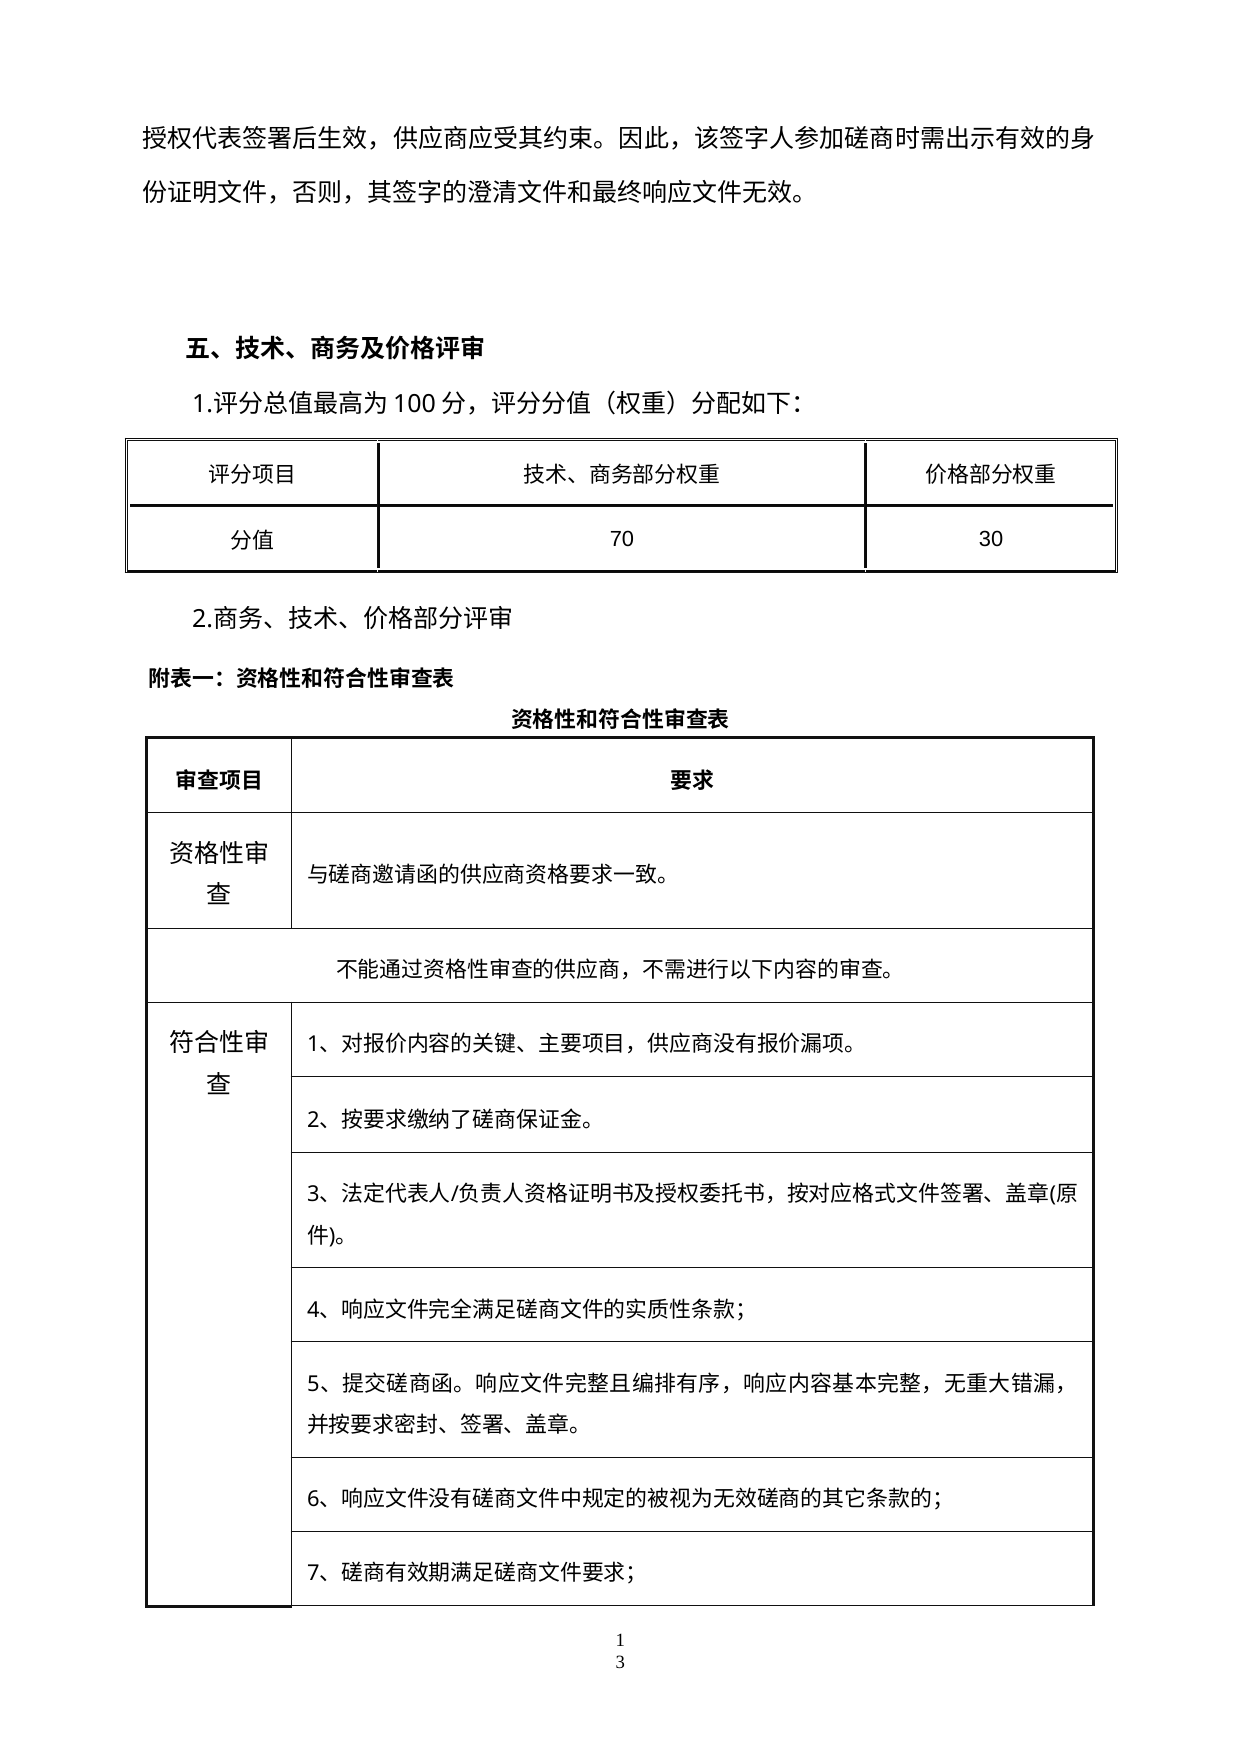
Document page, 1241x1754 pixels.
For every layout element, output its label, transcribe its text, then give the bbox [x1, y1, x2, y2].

text 2.商务、技术、价格部分评审 [142, 598, 1098, 634]
table_cell 7、磋商有效期满足磋商文件要求； [292, 1532, 1092, 1605]
text 五、技术、商务及价格评审 [186, 329, 1098, 365]
text 1.评分总值最高为100分，评分分值（权重）分配如下： [142, 383, 1098, 419]
text 资格性和符合性审查表 [142, 694, 1098, 736]
table_cell 符合性审查 [148, 1003, 291, 1605]
table_cell 不能通过资格性审查的供应商，不需进行以下内容的审查。 [148, 929, 1092, 1002]
table_cell 资格性审查 [148, 813, 291, 928]
table_cell 30 [865, 504, 1115, 570]
table_header 要求 [292, 739, 1092, 812]
text 附表一：资格性和符合性审查表 [142, 653, 1098, 694]
table_cell 6、响应文件没有磋商文件中规定的被视为无效磋商的其它条款的； [292, 1458, 1092, 1531]
table_header 评分项目 [126, 439, 378, 504]
table_cell 70 [378, 507, 865, 570]
table_cell 2、按要求缴纳了磋商保证金。 [292, 1077, 1092, 1152]
table_cell 分值 [128, 504, 378, 570]
table_cell 3、法定代表人/负责人资格证明书及授权委托书，按对应格式文件签署、盖章(原件)。 [292, 1153, 1092, 1267]
table_header 价格部分权重 [865, 441, 1115, 504]
table_cell 4、响应文件完全满足磋商文件的实质性条款； [292, 1268, 1092, 1341]
table_cell 1、对报价内容的关键、主要项目，供应商没有报价漏项。 [292, 1003, 1092, 1076]
table_cell 5、提交磋商函。响应文件完整且编排有序，响应内容基本完整，无重大错漏，并按要求密封、签署、盖章。 [292, 1342, 1092, 1457]
table_header 审查项目 [148, 739, 291, 812]
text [142, 118, 1098, 209]
table_header 技术、商务部分权重 [378, 441, 865, 504]
table_cell 与磋商邀请函的供应商资格要求一致。 [292, 813, 1092, 928]
